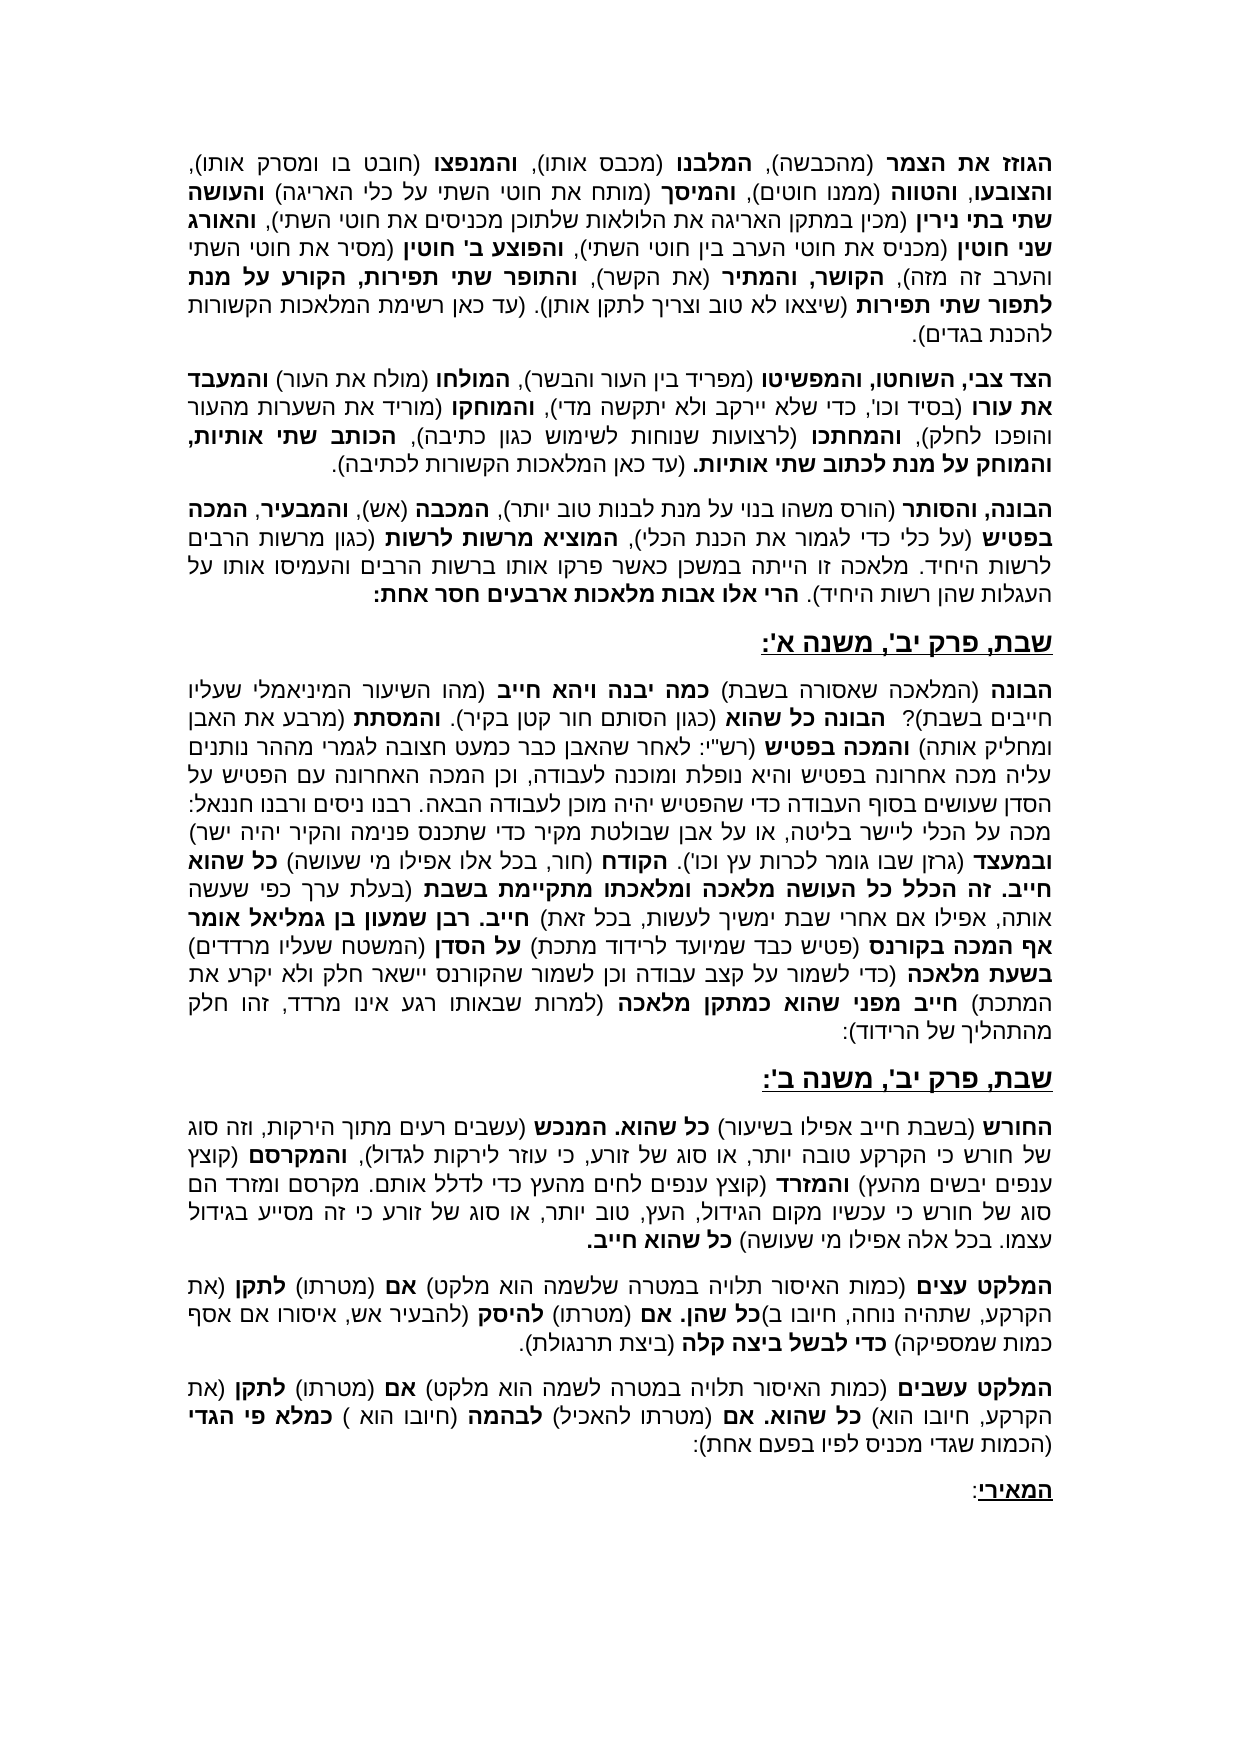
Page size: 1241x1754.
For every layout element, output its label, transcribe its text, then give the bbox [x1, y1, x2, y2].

text הבונה, והסותר (הורס משהו בנוי על מנת לבנות טוב יותר), המכבה (אש), והמבעיר, המכה בפטיש (על כלי כדי לגמור את הכנת הכלי), המוציא מרשות לרשות (כגון מרשות הרבים לרשות היחיד. מלאכה זו הייתה במשכן כאשר פרקו אותו ברשות הרבים והעמיסו אותו על העגלות שהן רשות היחיד). הרי אלו אבות מלאכות ארבעים חסר אחת: [187, 496, 1053, 608]
text המלקט עצים (כמות האיסור תלויה במטרה שלשמה הוא מלקט) אם (מטרתו) לתקן (את הקרקע, שתהיה נוחה, חיובו ב)כל שהן. אם (מטרתו) להיסק (להבעיר אש, איסורו אם אסף כמות שמספיקה) כדי לבשל ביצה קלה (ביצת תרנגולת). [187, 1273, 1053, 1356]
text המלקט עשבים (כמות האיסור תלויה במטרה לשמה הוא מלקט) אם (מטרתו) לתקן (את הקרקע, חיובו הוא) כל שהוא. אם (מטרתו להאכיל) לבהמה (חיובו הוא ) כמלא פי הגדי (הכמות שגדי מכניס לפיו בפעם אחת): [187, 1374, 1053, 1458]
text שבת, פרק יב', משנה ב': [187, 1063, 1053, 1094]
text הצד צבי, השוחטו, והמפשיטו (מפריד בין העור והבשר), המולחו (מולח את העור) והמעבד את עורו (בסיד וכו', כדי שלא יירקב ולא יתקשה מדי), והמוחקו (מוריד את השערות מהעור והופכו לחלק), והמחתכו (לרצועות שנוחות לשימוש כגון כתיבה), הכותב שתי אותיות, והמוחק על מנת לכתוב שתי אותיות. (עד כאן המלאכות הקשורות לכתיבה). [187, 366, 1053, 477]
text החורש (בשבת חייב אפילו בשיעור) כל שהוא. המנכש (עשבים רעים מתוך הירקות, וזה סוג של חורש כי הקרקע טובה יותר, או סוג של זורע, כי עוזר לירקות לגדול), והמקרסם (קוצץ ענפים יבשים מהעץ) והמזרד (קוצץ ענפים לחים מהעץ כדי לדלל אותם. מקרסם ומזרד הם סוג של חורש כי עכשיו מקום הגידול, העץ, טוב יותר, או סוג של זורע כי זה מסייע בגידול עצמו. בכל אלה אפילו מי שעושה) כל שהוא חייב. [187, 1114, 1053, 1254]
text הבונה (המלאכה שאסורה בשבת) כמה יבנה ויהא חייב (מהו השיעור המיניאמלי שעליו חייבים בשבת)? הבונה כל שהוא (כגון הסותם חור קטן בקיר). והמסתת (מרבע את האבן ומחליק אותה) והמכה בפטיש (רש"י: לאחר שהאבן כבר כמעט חצובה לגמרי מההר נותנים עליה מכה אחרונה בפטיש והיא נופלת ומוכנה לעבודה, וכן המכה האחרונה עם הפטיש על הסדן שעושים בסוף העבודה כדי שהפטיש יהיה מוכן לעבודה הבאה. רבנו ניסים ורבנו חננאל: מכה על הכלי ליישר בליטה, או על אבן שבולטת מקיר כדי שתכנס פנימה והקיר יהיה ישר) ובמעצד (גרזן שבו גומר לכרות עץ וכו'). הקודח (חור, בכל אלו אפילו מי שעושה) כל שהוא חייב. זה הכלל כל העושה מלאכה ומלאכתו מתקיימת בשבת (בעלת ערך כפי שעשה אותה, אפילו אם אחרי שבת ימשיך לעשות, בכל זאת) חייב. רבן שמעון בן גמליאל אומר אף המכה בקורנס (פטיש כבד שמיועד לרידוד מתכת) על הסדן (המשטח שעליו מרדדים) בשעת מלאכה (כדי לשמור על קצב עבודה וכן לשמור שהקורנס יישאר חלק ולא יקרע את המתכת) חייב מפני שהוא כמתקן מלאכה (למרות שבאותו רגע אינו מרדד, זהו חלק מהתהליך של הרידוד): [187, 677, 1053, 1044]
text הגוזז את הצמר (מהכבשה), המלבנו (מכבס אותו), והמנפצו (חובט בו ומסרק אותו), והצובעו, והטווה (ממנו חוטים), והמיסך (מותח את חוטי השתי על כלי האריגה) והעושה שתי בתי נירין (מכין במתקן האריגה את הלולאות שלתוכן מכניסים את חוטי השתי), והאורג שני חוטין (מכניס את חוטי הערב בין חוטי השתי), והפוצע ב' חוטין (מסיר את חוטי השתי והערב זה מזה), הקושר, והמתיר (את הקשר), והתופר שתי תפירות, הקורע על מנת לתפור שתי תפירות (שיצאו לא טוב וצריך לתקן אותן). (עד כאן רשימת המלאכות הקשורות להכנת בגדים). [187, 150, 1053, 347]
text המאירי: [187, 1477, 1053, 1503]
text שבת, פרק יב', משנה א': [187, 627, 1053, 658]
